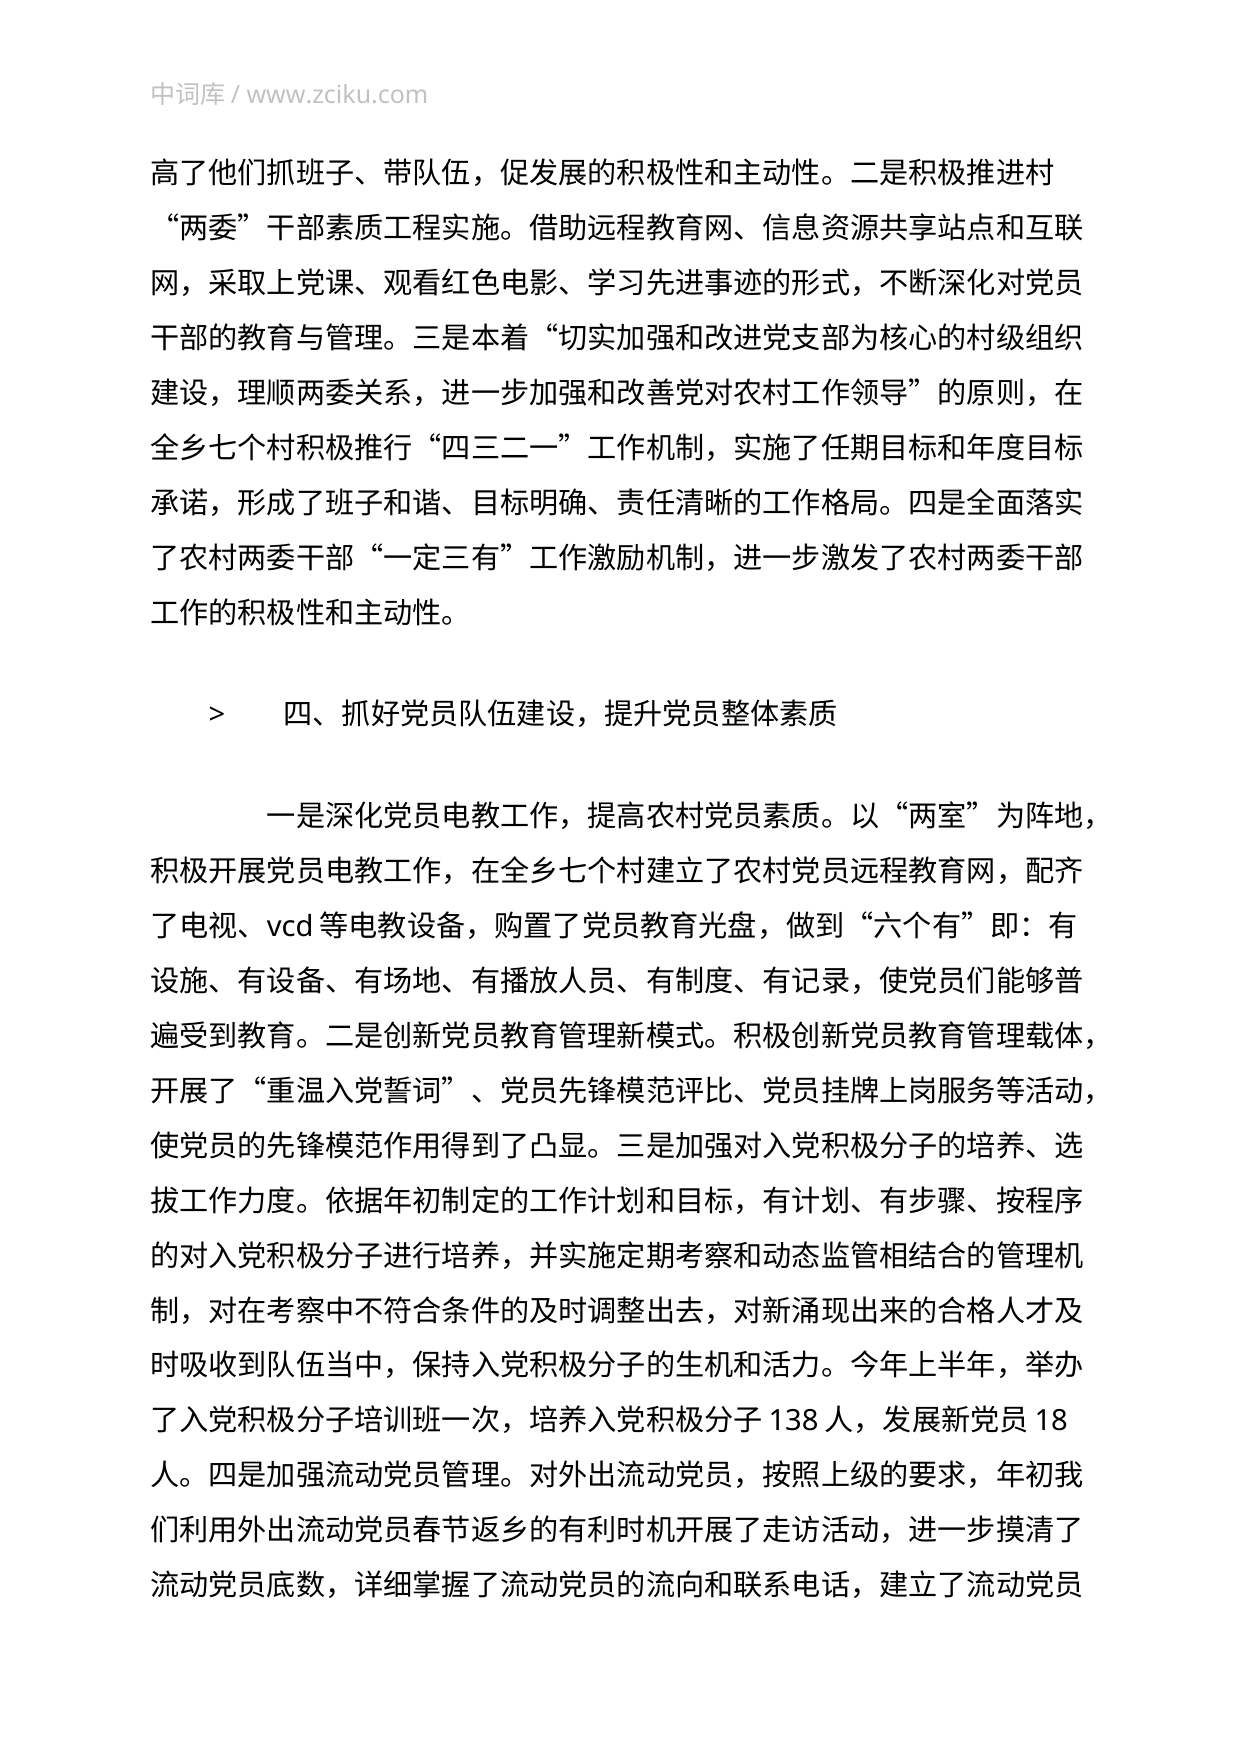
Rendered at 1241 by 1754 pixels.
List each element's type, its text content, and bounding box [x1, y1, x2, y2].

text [150, 150, 1090, 631]
text > 四、抓好党员队伍建设，提升党员整体素质 [150, 691, 1090, 733]
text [150, 793, 1090, 1604]
